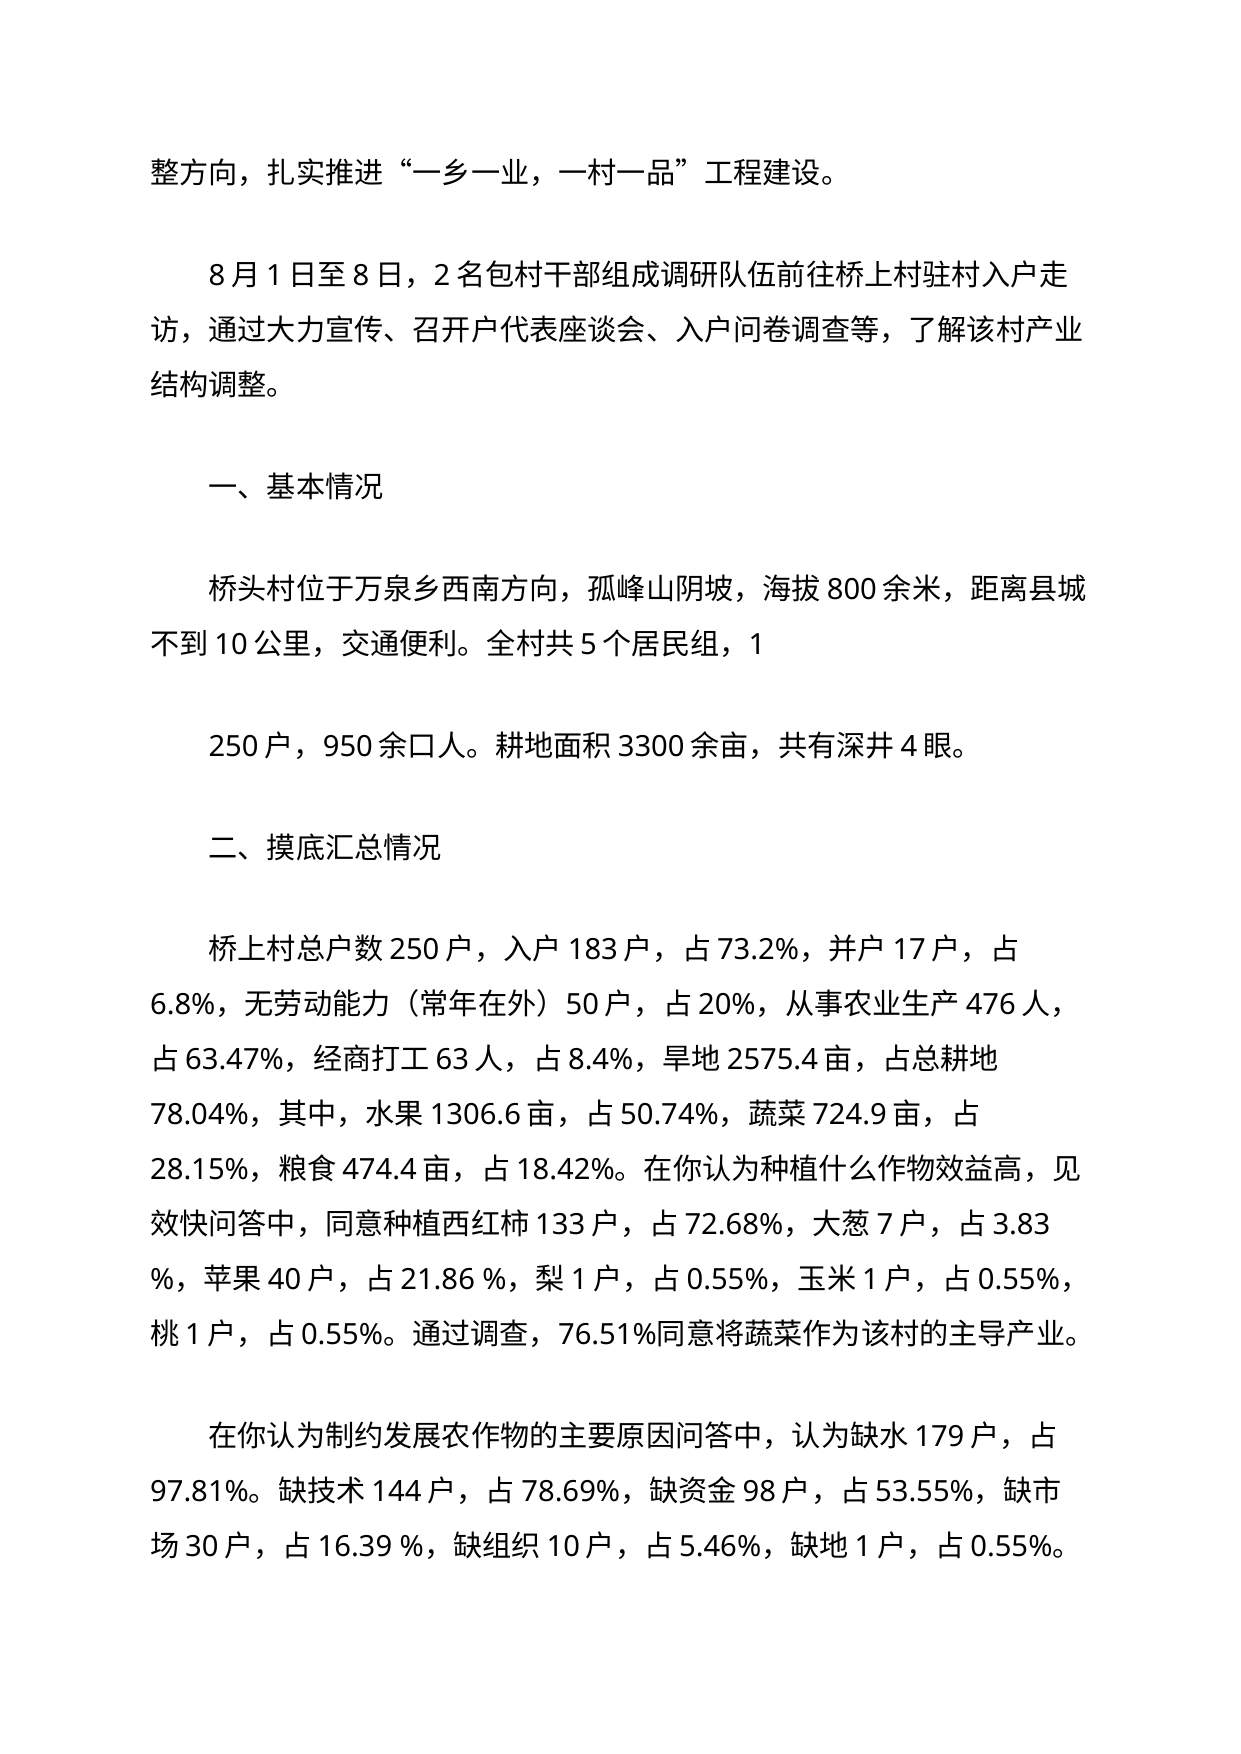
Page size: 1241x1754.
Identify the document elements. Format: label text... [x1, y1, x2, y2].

text 二、摸底汇总情况 [150, 824, 1090, 866]
text 桥上村总户数250户，入户183户，占73.2%，并户17户，占6.8%，无劳动能力（常年在外）50户，占20%，从事农业生产476人，占63.47%，经商打工63人，占8.4%，旱地2575.4亩，占总耕地78.04%，其中，水果1306.6亩，占50.74%，蔬菜724.9亩，占28.15%，粮食474.4亩，占18.42%。在你认为种植什么作物效益高，见效快问答中，同意种植西红柿133户，占72.68%，大葱7户，占3.83 %，苹果40户，占21.86 %，梨1户，占0.55%，玉米1户，占0.55%，桃1户，占0.55%。通过调查，76.51%同意将蔬菜作为该村的主导产业。 [150, 926, 1090, 1353]
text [150, 1413, 1090, 1565]
text 250户，950余口人。耕地面积3300余亩，共有深井4眼。 [150, 722, 1090, 764]
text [150, 150, 1090, 192]
text 一、基本情况 [150, 463, 1090, 506]
text 桥头村位于万泉乡西南方向，孤峰山阴坡，海拔800余米，距离县城不到10公里，交通便利。全村共5个居民组，1 [150, 565, 1090, 663]
text 8月1日至8日，2名包村干部组成调研队伍前往桥上村驻村入户走访，通过大力宣传、召开户代表座谈会、入户问卷调查等，了解该村产业结构调整。 [150, 252, 1090, 404]
